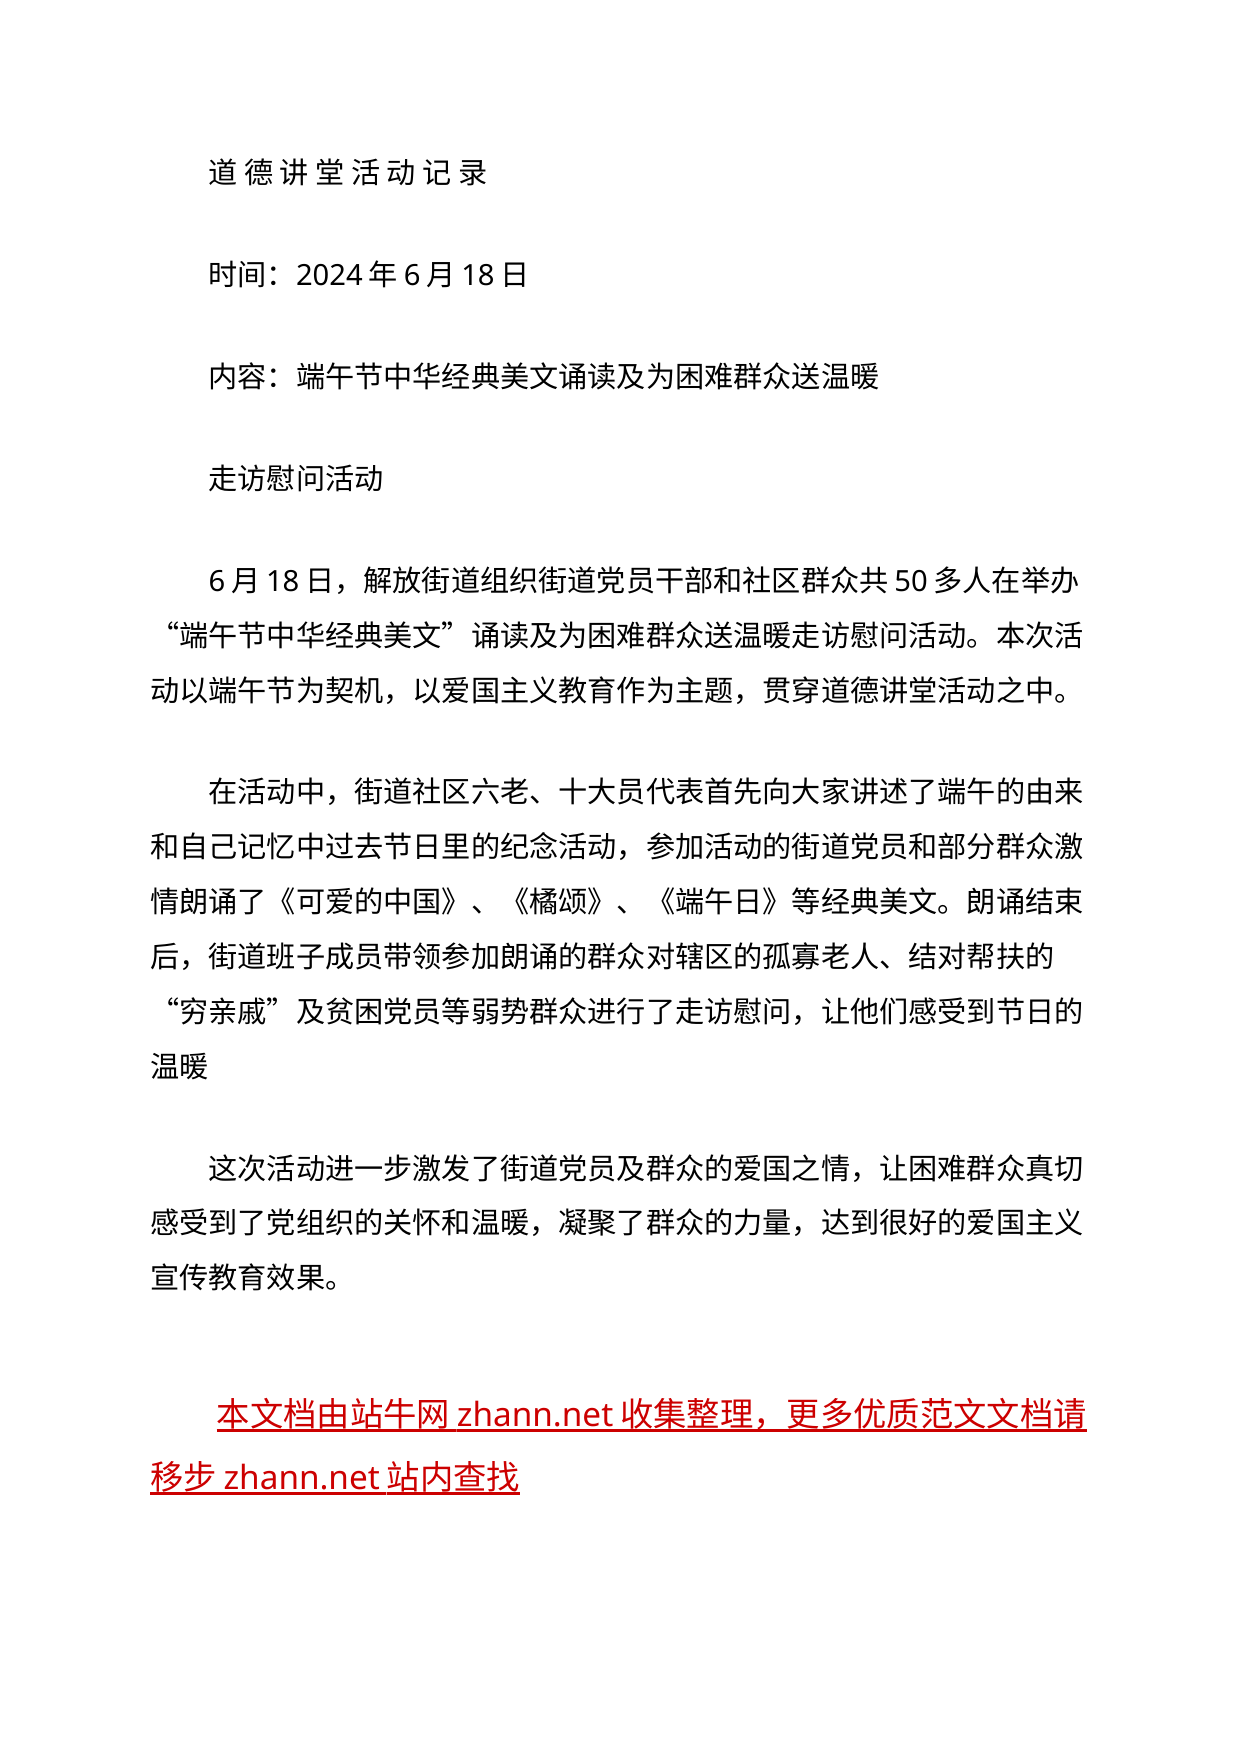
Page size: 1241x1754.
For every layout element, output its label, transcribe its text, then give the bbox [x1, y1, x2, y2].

text 在活动中，街道社区六老、十大员代表首先向大家讲述了端午的由来和自己记忆中过去节日里的纪念活动，参加活动的街道党员和部分群众激情朗诵了《可爱的中国》、《橘颂》、《端午日》等经典美文。朗诵结束后，街道班子成员带领参加朗诵的群众对辖区的孤寡老人、结对帮扶的“穷亲戚”及贫困党员等弱势群众进行了走访慰问，让他们感受到节日的温暖 [150, 769, 1090, 1086]
text 走访慰问活动 [150, 456, 1090, 498]
text 时间：2024年6月18日 [150, 252, 1090, 294]
text 内容：端午节中华经典美文诵读及为困难群众送温暖 [150, 354, 1090, 396]
text 本文档由站牛网zhann.net收集整理，更多优质范文文档请移步zhann.net站内查找 [150, 1388, 1090, 1499]
text 6月18日，解放街道组织街道党员干部和社区群众共50多人在举办“端午节中华经典美文”诵读及为困难群众送温暖走访慰问活动。本次活动以端午节为契机，以爱国主义教育作为主题，贯穿道德讲堂活动之中。 [150, 557, 1090, 709]
text 道 德 讲 堂 活 动 记 录 [150, 150, 1090, 192]
text 这次活动进一步激发了街道党员及群众的爱国之情，让困难群众真切感受到了党组织的关怀和温暖，凝聚了群众的力量，达到很好的爱国主义宣传教育效果。 [150, 1145, 1090, 1297]
